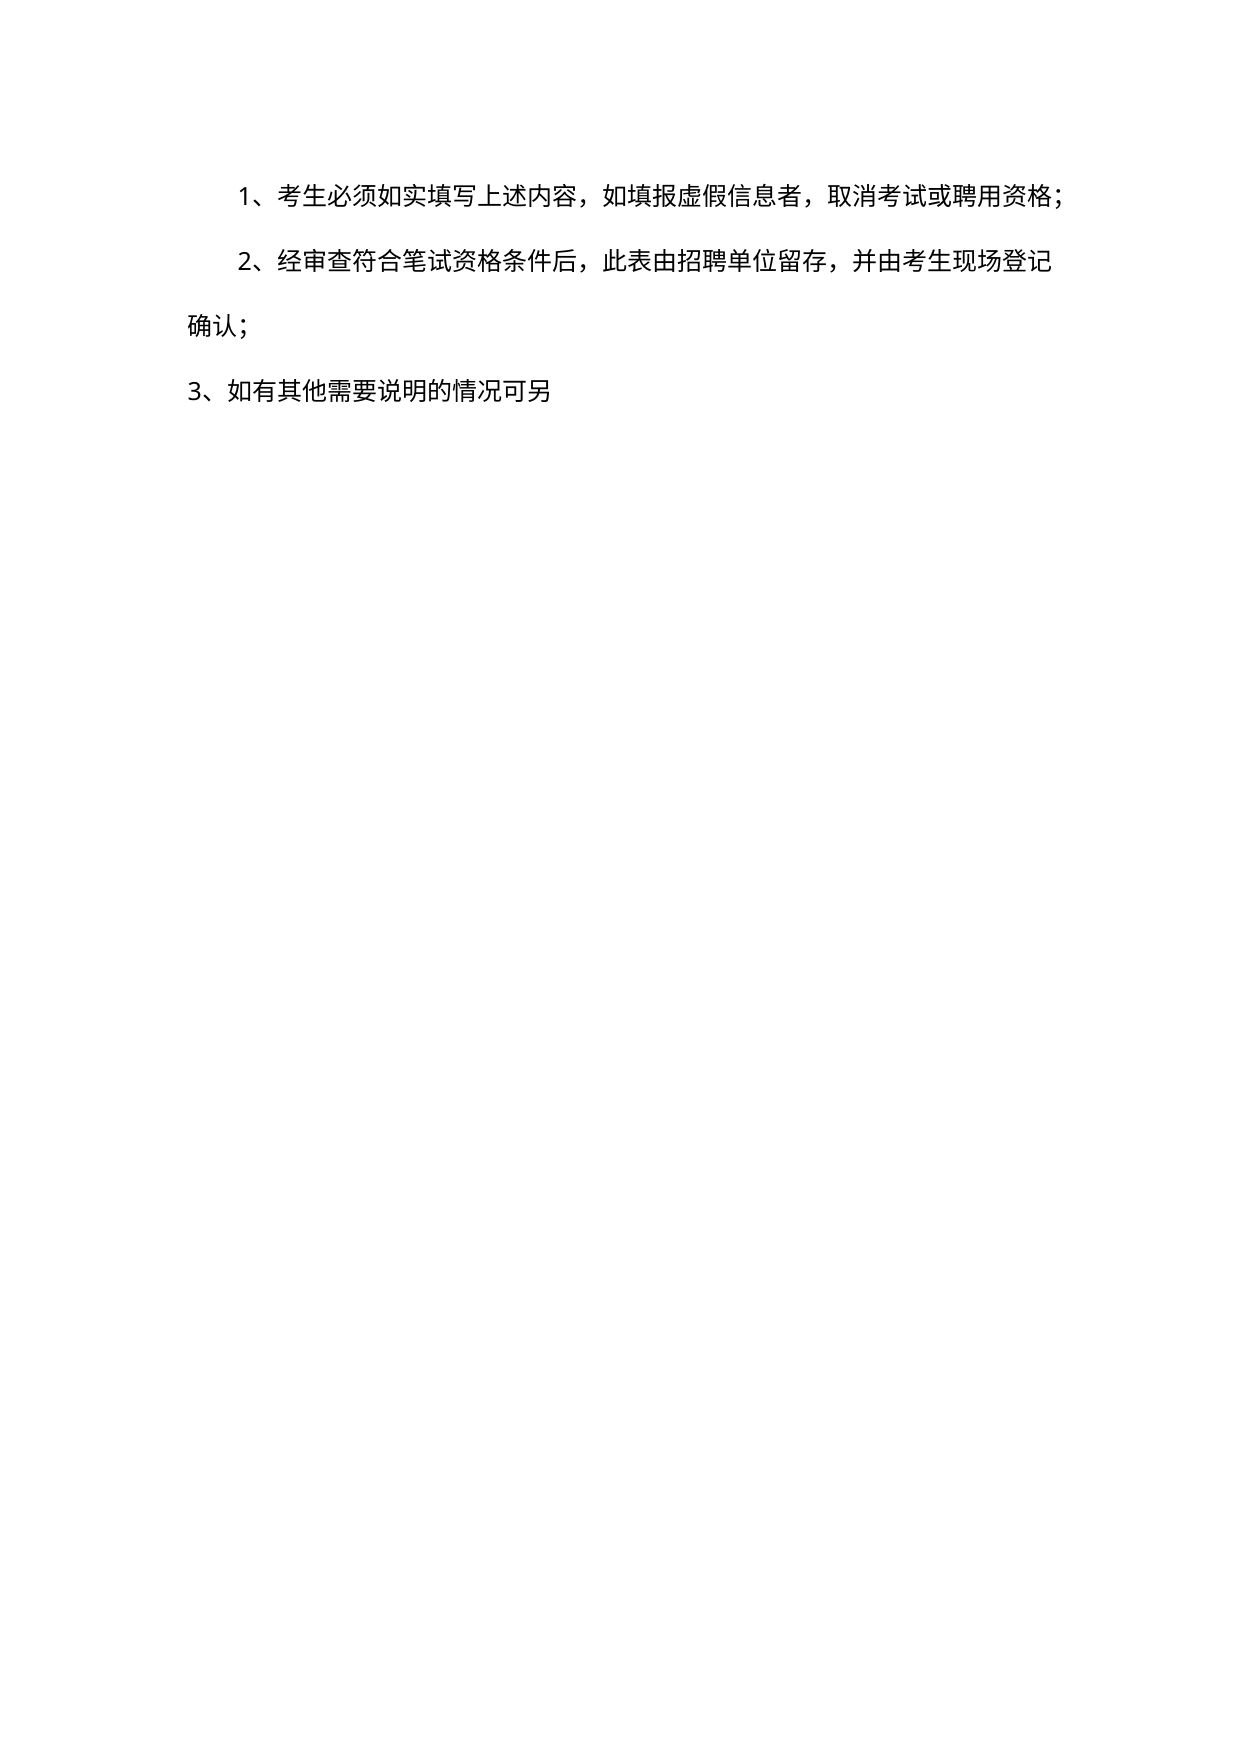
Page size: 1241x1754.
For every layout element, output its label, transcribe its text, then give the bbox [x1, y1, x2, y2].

text 3、如有其他需要说明的情况可另 [187, 357, 1053, 422]
text 1、考生必须如实填写上述内容，如填报虚假信息者，取消考试或聘用资格； [187, 162, 1053, 227]
text 2、经审查符合笔试资格条件后，此表由招聘单位留存，并由考生现场登记确认； [187, 227, 1053, 357]
